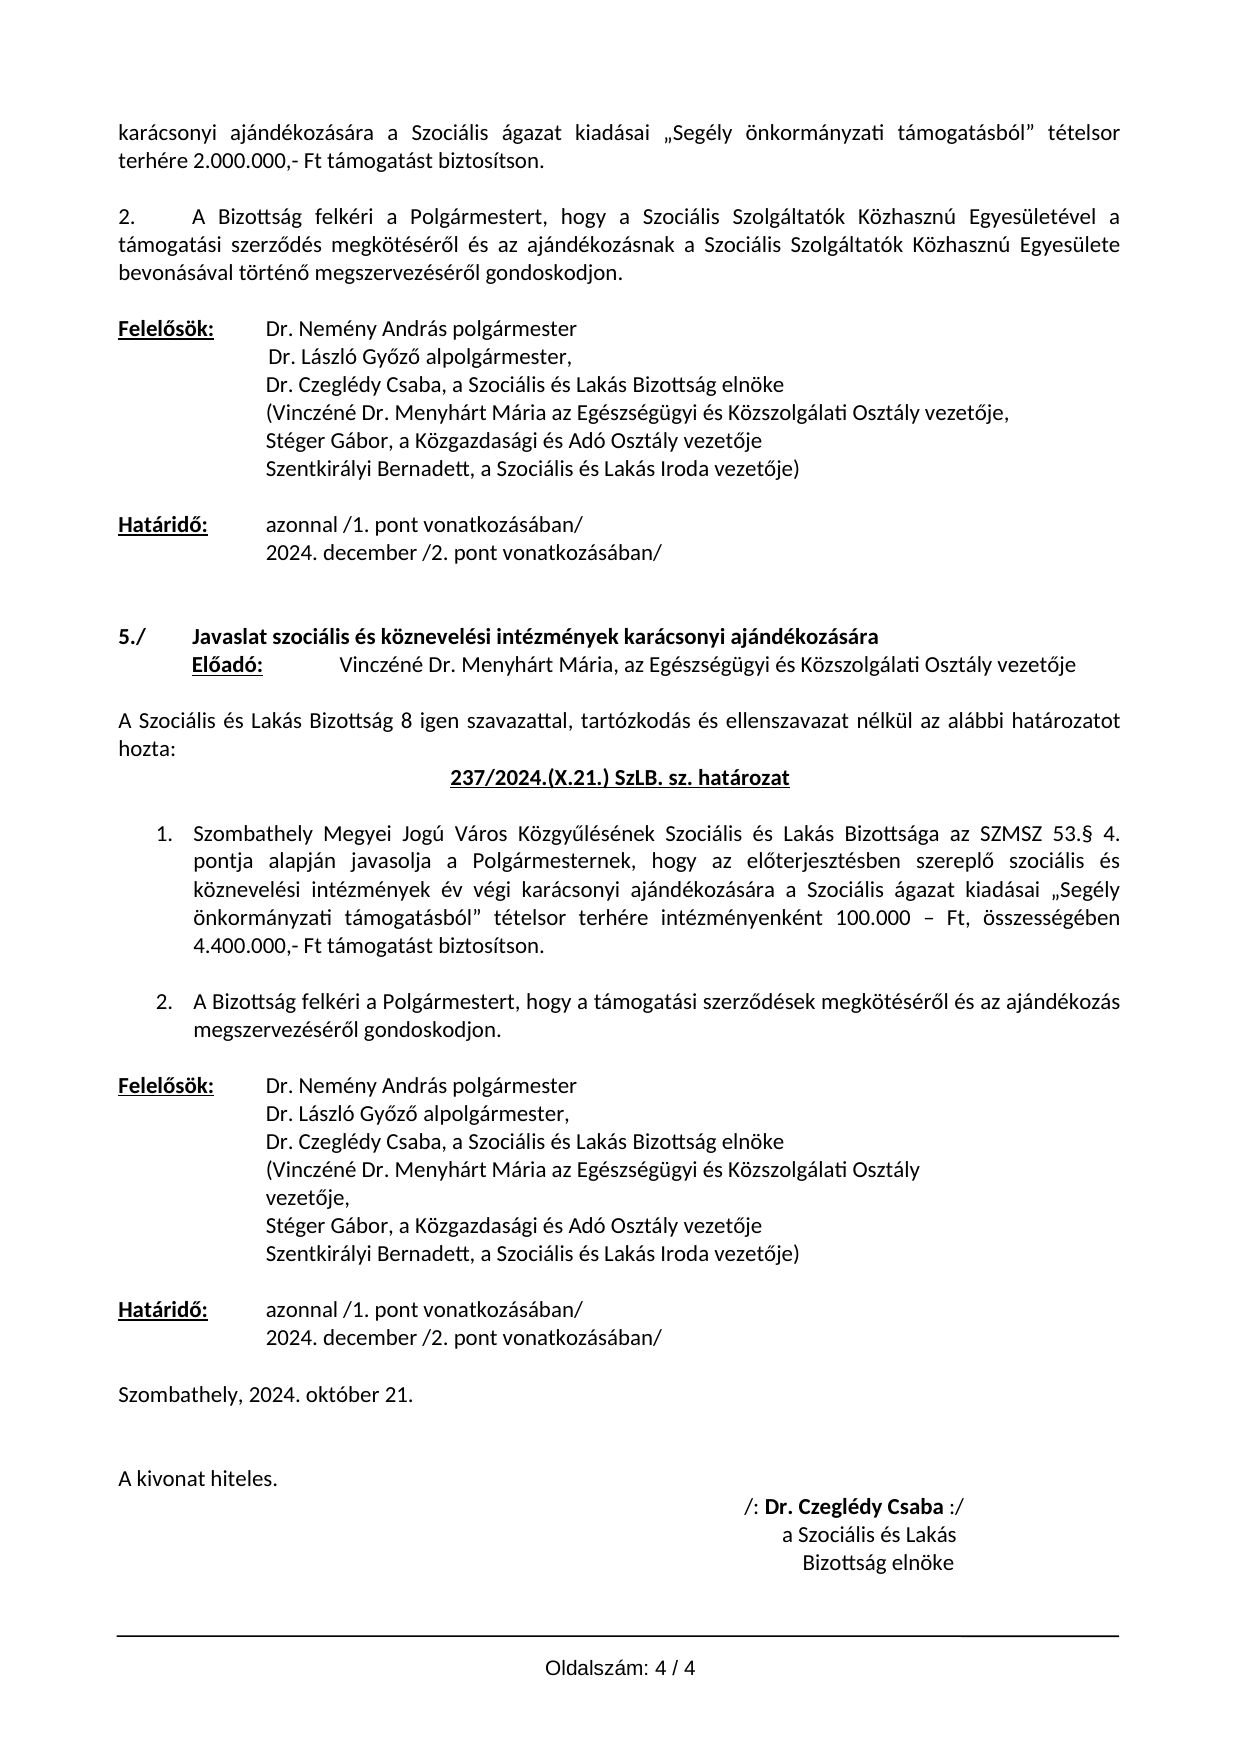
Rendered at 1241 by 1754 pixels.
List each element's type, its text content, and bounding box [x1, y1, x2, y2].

text /: Dr. Czeglédy Csaba :/ [118, 1492, 1122, 1520]
text Határidő: azonnal /1. pont vonatkozásában/ [118, 1295, 1122, 1323]
text A kivonat hiteles. [118, 1464, 1122, 1492]
text Szentkirályi Bernadett, a Szociális és Lakás Iroda vezetője) [118, 454, 1122, 482]
text Stéger Gábor, a Közgazdasági és Adó Osztály vezetője [118, 426, 1122, 454]
text Előadó: Vinczéné Dr. Menyhárt Mária, az Egészségügyi és Közszolgálati Osztály vezetője [192, 651, 1122, 678]
text vezetője, [118, 1183, 1122, 1211]
text A Szociális és Lakás Bizottság 8 igen szavazattal, tartózkodás és ellenszavazat nélkül az alábbi határozatot hozta: [118, 707, 1122, 763]
text Határidő: azonnal /1. pont vonatkozásában/ [118, 510, 1122, 538]
text 5./ Javaslat szociális és köznevelési intézmények karácsonyi ajándékozására [118, 622, 1122, 651]
text 237/2024.(X.21.) SzLB. sz. határozat [118, 763, 1122, 791]
list Szombathely Megyei Jogú Város Közgyűlésének Szociális és Lakás Bizottsága az SZMSZ 53.§ 4. pontja alapján javasolja a Polgármesternek, hogy az előterjesztésben szereplő szociális és köznevelési intézmények év végi karácsonyi ajándékozására a Szociális ágazat kiadásai „Segély önkormányzati támogatásból” tételsor terhére intézményenként 100.000 – Ft, összességében 4.400.000,- Ft támogatást biztosítson. [156, 819, 1122, 959]
text Dr. László Győző alpolgármester, [118, 1099, 1122, 1127]
text Dr. László Győző alpolgármester, [118, 342, 1122, 370]
text Felelősök: Dr. Nemény András polgármester [118, 314, 1122, 342]
text 2024. december /2. pont vonatkozásában/ [118, 538, 1122, 566]
text Dr. Czeglédy Csaba, a Szociális és Lakás Bizottság elnöke [118, 370, 1122, 398]
text Bizottság elnöke [118, 1548, 1122, 1576]
list A Bizottság felkéri a Polgármestert, hogy a támogatási szerződések megkötéséről és az ajándékozás megszervezéséről gondoskodjon. [156, 987, 1122, 1043]
text (Vinczéné Dr. Menyhárt Mária az Egészségügyi és Közszolgálati Osztály [118, 1155, 1122, 1183]
text a Szociális és Lakás [708, 1520, 1122, 1548]
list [118, 118, 1122, 174]
text Stéger Gábor, a Közgazdasági és Adó Osztály vezetője [118, 1211, 1122, 1239]
text Szombathely, 2024. október 21. [118, 1380, 1122, 1408]
text Szentkirályi Bernadett, a Szociális és Lakás Iroda vezetője) [118, 1239, 1122, 1267]
text 2024. december /2. pont vonatkozásában/ [118, 1323, 1122, 1351]
list A Bizottság felkéri a Polgármestert, hogy a Szociális Szolgáltatók Közhasznú Egyesületével a támogatási szerződés megkötéséről és az ajándékozásnak a Szociális Szolgáltatók Közhasznú Egyesülete bevonásával történő megszervezéséről gondoskodjon. [118, 202, 1122, 286]
text (Vinczéné Dr. Menyhárt Mária az Egészségügyi és Közszolgálati Osztály vezetője, [118, 398, 1122, 426]
text Dr. Czeglédy Csaba, a Szociális és Lakás Bizottság elnöke [118, 1127, 1122, 1155]
text Felelősök: Dr. Nemény András polgármester [118, 1071, 1122, 1099]
